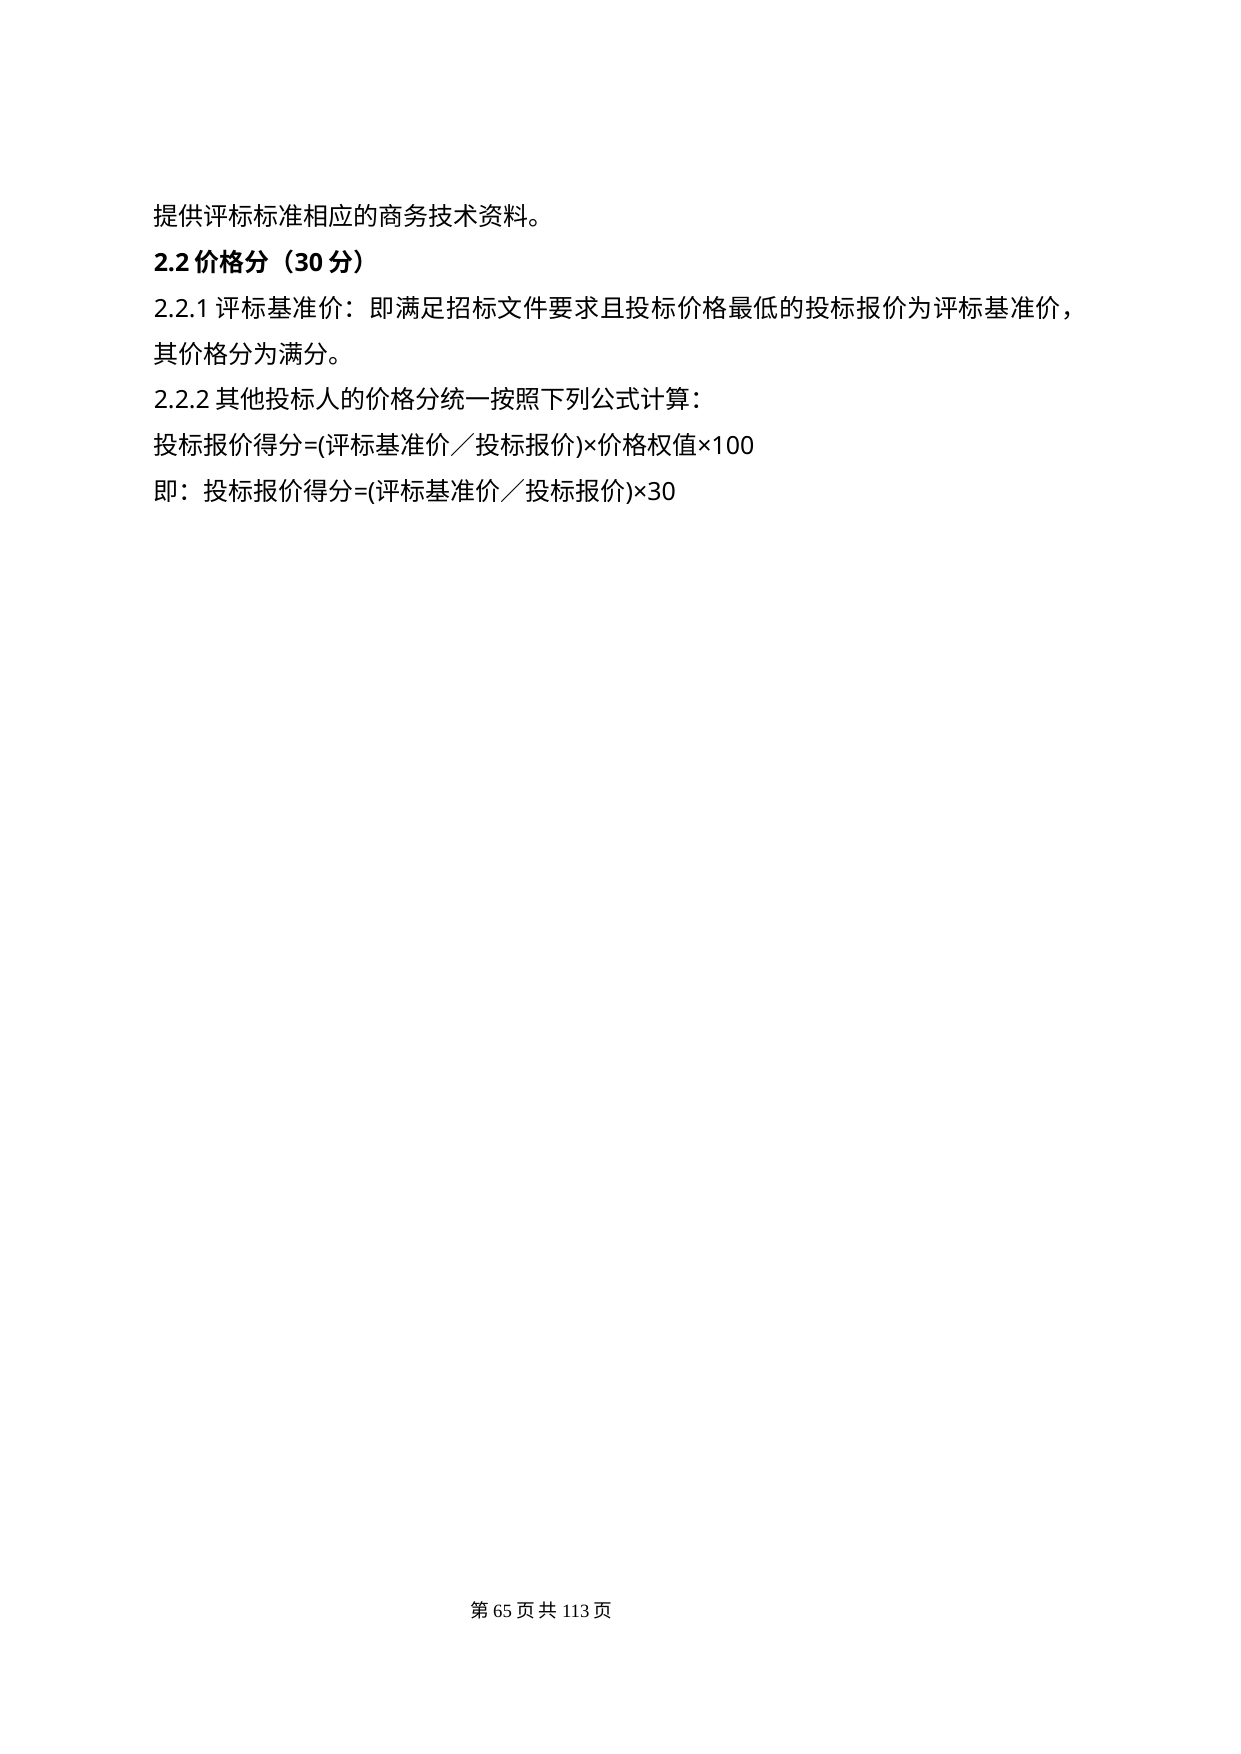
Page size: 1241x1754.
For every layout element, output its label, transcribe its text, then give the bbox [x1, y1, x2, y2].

text 2.2.1评标基准价：即满足招标文件要求且投标价格最低的投标报价为评标基准价，其价格分为满分。 [153, 281, 1087, 372]
text 2.2价格分（30分） [153, 235, 1087, 281]
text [153, 189, 1087, 235]
text 投标报价得分=(评标基准价／投标报价)×价格权值×100 [153, 418, 1087, 464]
text 2.2.2其他投标人的价格分统一按照下列公式计算： [153, 372, 1087, 418]
text 即：投标报价得分=(评标基准价／投标报价)×30 [153, 464, 1087, 510]
